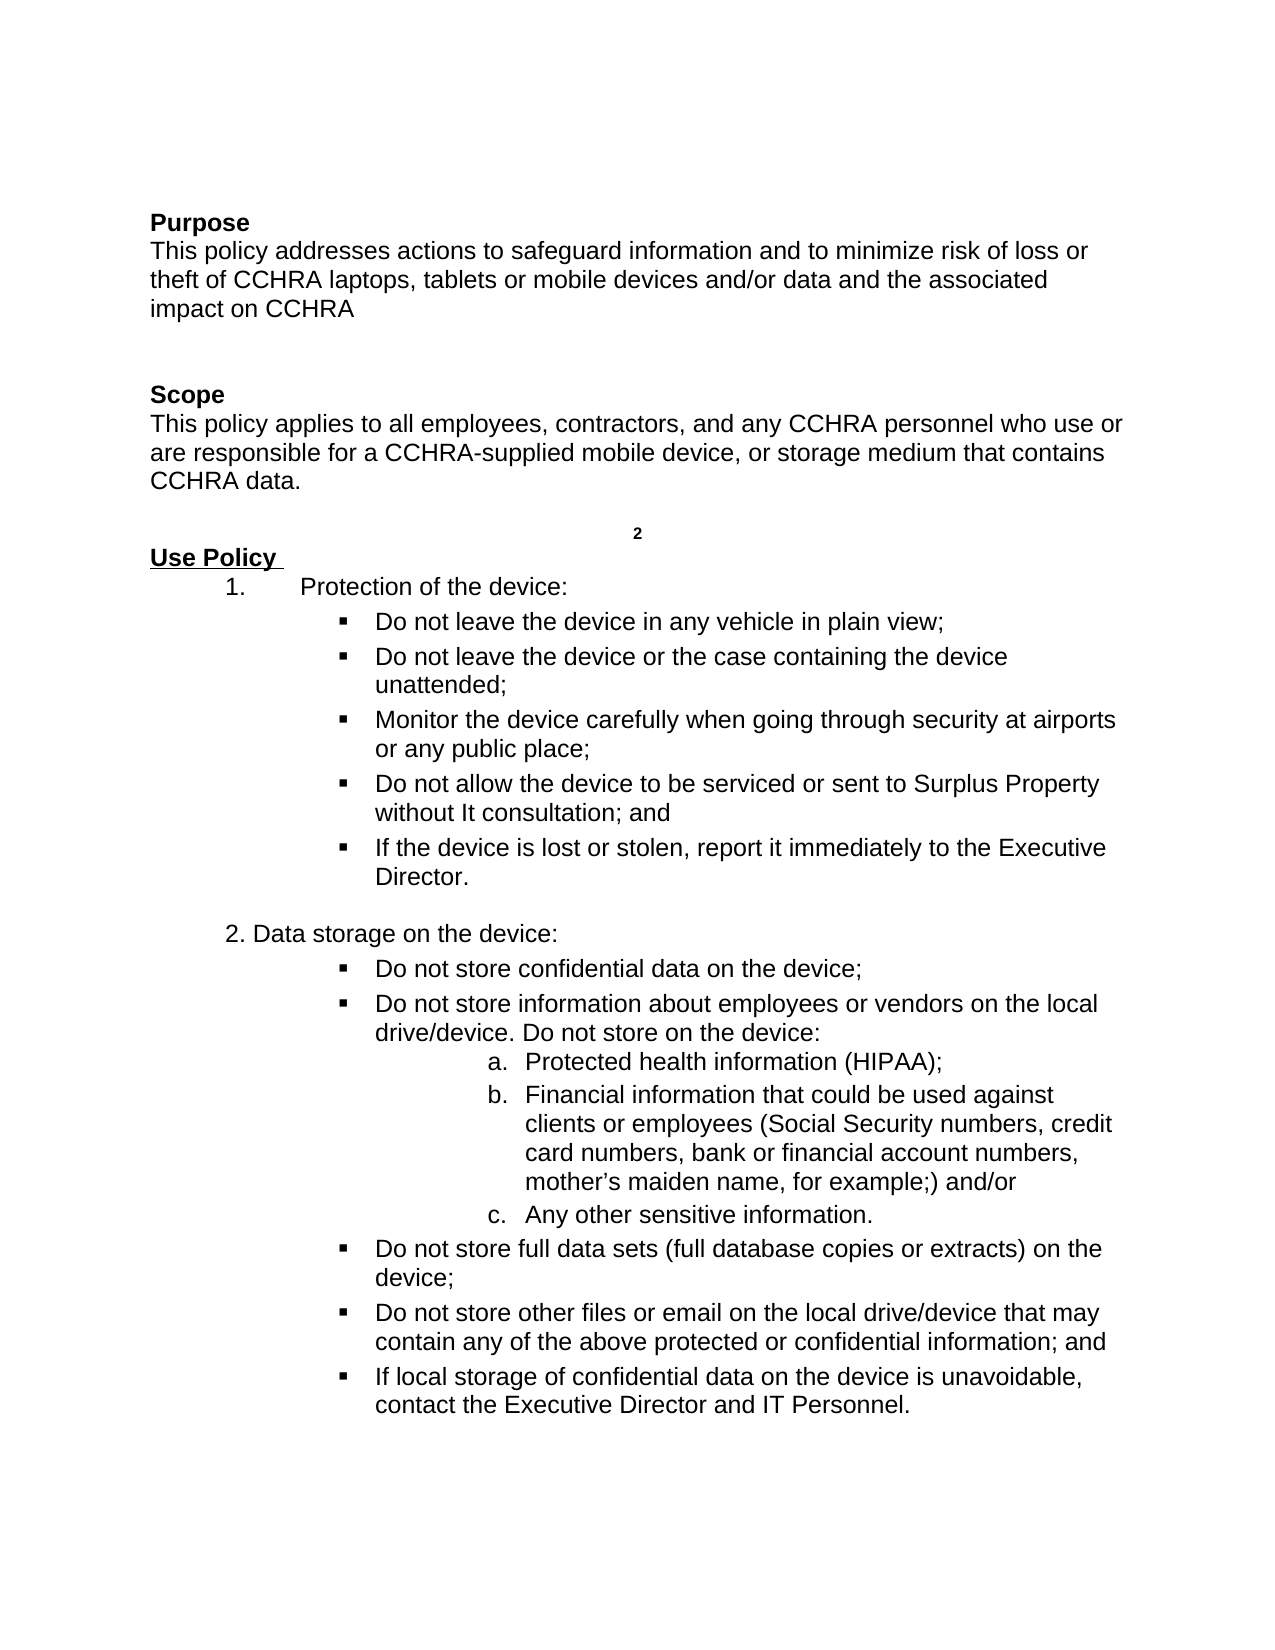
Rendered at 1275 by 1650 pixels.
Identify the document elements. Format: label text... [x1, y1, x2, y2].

list Do not store full data sets (full database copies or extracts) on the device; [337, 1234, 1125, 1291]
list If the device is lost or stolen, report it immediately to the Executive Director. [337, 833, 1125, 890]
text Purpose [150, 207, 1125, 236]
text 1. Protection of the device: [150, 572, 1125, 600]
text 2. Data storage on the device: [150, 919, 1125, 948]
list If local storage of confidential data on the device is unavoidable, contact the Executive Director and IT Personnel. [337, 1362, 1125, 1419]
list Financial information that could be used against clients or employees (Social Security numbers, credit card numbers, bank or financial account numbers, mother’s maiden name, for example;) and/or [487, 1080, 1125, 1195]
list Do not store information about employees or vendors on the local drive/device. Do not store on the device: [337, 989, 1125, 1047]
list Monitor the device carefully when going through security at airports or any public place; [337, 705, 1125, 763]
list Do not store other files or email on the local drive/device that may contain any of the above protected or confidential information; and [337, 1298, 1125, 1355]
list Protected health information (HIPAA); [487, 1047, 1125, 1075]
text This policy addresses actions to safeguard information and to minimize risk of loss or theft of CCHRA laptops, tablets or mobile devices and/or data and the associated impact on CCHRA [150, 236, 1125, 322]
list Any other sensitive information. [487, 1200, 1125, 1229]
text This policy applies to all employees, contractors, and any CCHRA personnel who use or are responsible for a CCHRA-supplied mobile device, or storage medium that contains CCHRA data. [150, 409, 1125, 495]
list Do not leave the device or the case containing the device unattended; [337, 642, 1125, 699]
text Use Policy [150, 543, 1125, 572]
list Do not store confidential data on the device; [337, 954, 1125, 983]
text Scope [150, 380, 1125, 409]
list Do not leave the device in any vehicle in plain view; [337, 607, 1125, 635]
text 2 [150, 524, 1125, 543]
list Do not allow the device to be serviced or sent to Surplus Property without It consultation; and [337, 769, 1125, 827]
